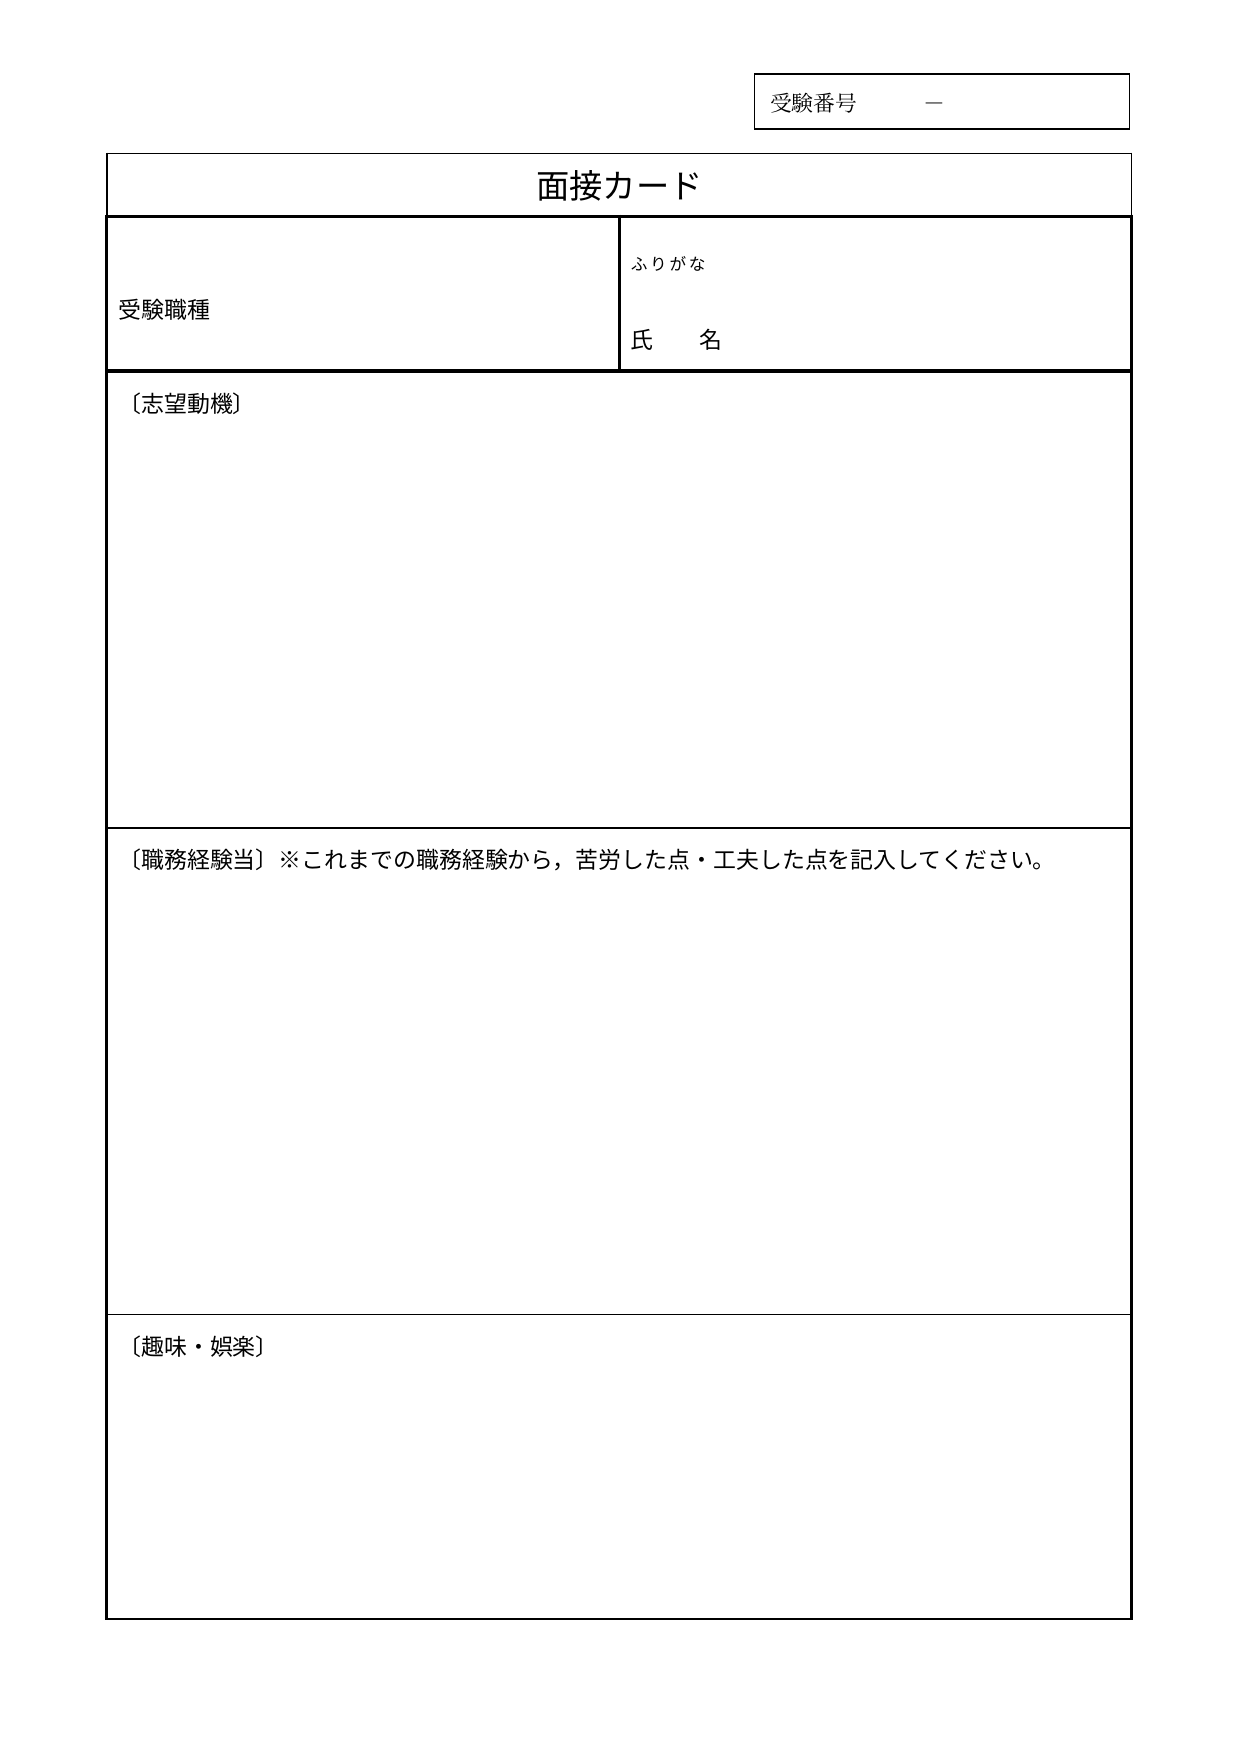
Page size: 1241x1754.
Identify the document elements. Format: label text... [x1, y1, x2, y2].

table_cell 〔志望動機〕 [108, 373, 1130, 827]
table_header 面接カード [108, 154, 1131, 214]
table_cell 受験職種 [108, 218, 618, 369]
table_cell 〔趣味・娯楽〕 [108, 1315, 1130, 1618]
table_cell 〔職務経験当〕※これまでの職務経験から，苦労した点・工夫した点を記入してください。 [108, 829, 1130, 1314]
table_cell ふりがな 氏 名 [621, 218, 1130, 369]
